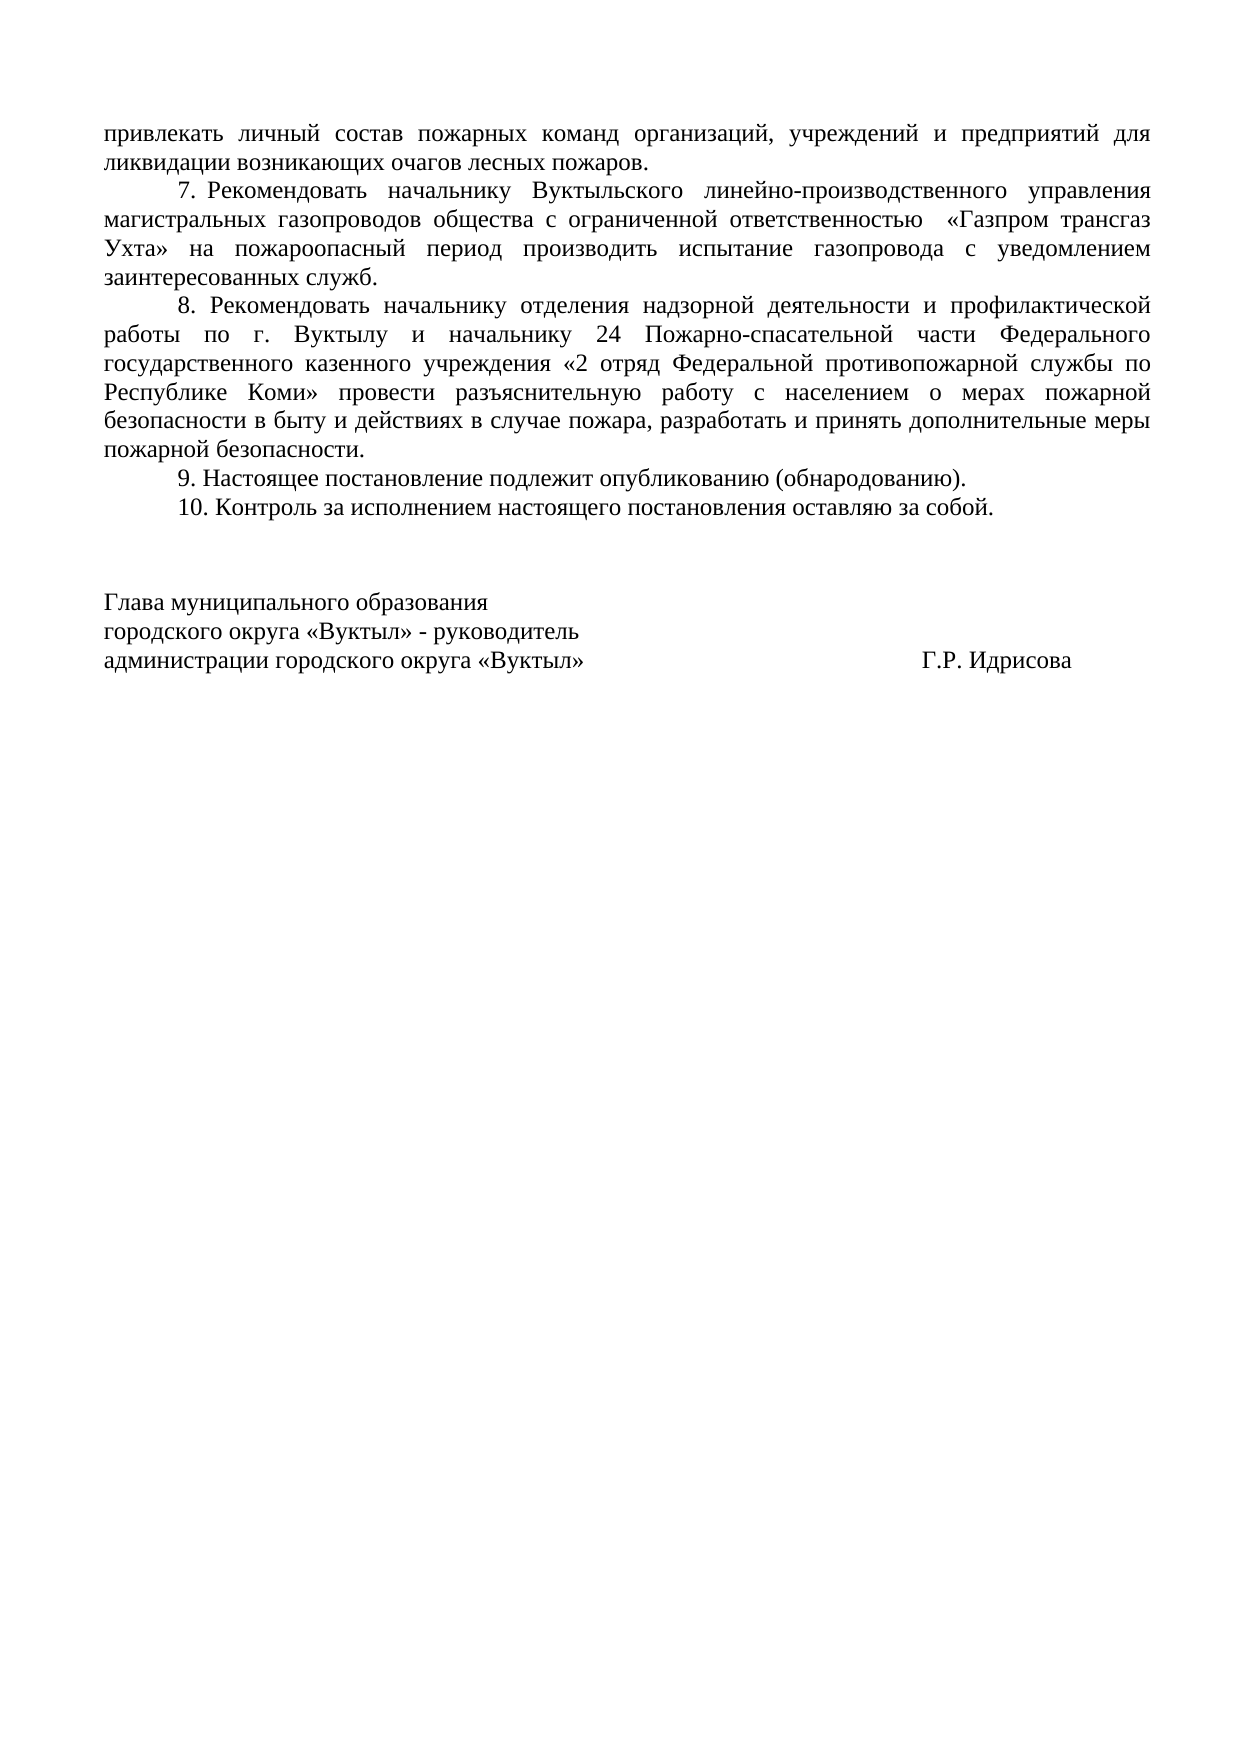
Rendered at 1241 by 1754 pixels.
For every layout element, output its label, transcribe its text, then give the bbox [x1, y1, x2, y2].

text администрации городского округа «Вуктыл» Г.Р. Идрисова [103, 645, 1152, 673]
text городского округа «Вуктыл» - руководитель [103, 616, 1152, 645]
text 10. Контроль за исполнением настоящего постановления оставляю за собой. [103, 492, 1152, 521]
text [103, 118, 1152, 176]
text 9. Настоящее постановление подлежит опубликованию (обнародованию). [103, 463, 1152, 492]
text 8. Рекомендовать начальнику отделения надзорной деятельности и профилактической работы по г. Вуктылу и начальнику 24 Пожарно-спасательной части Федерального государственного казенного учреждения «2 отряд Федеральной противопожарной службы по Республике Коми» провести разъяснительную работу с населением о мерах пожарной безопасности в быту и действиях в случае пожара, разработать и принять дополнительные меры пожарной безопасности. [103, 291, 1152, 463]
text Глава муниципального образования [103, 587, 1152, 616]
text 7. Рекомендовать начальнику Вуктыльского линейно-производственного управления магистральных газопроводов общества с ограниченной ответственностью «Газпром трансгаз Ухта» на пожароопасный период производить испытание газопровода с уведомлением заинтересованных служб. [103, 176, 1152, 291]
